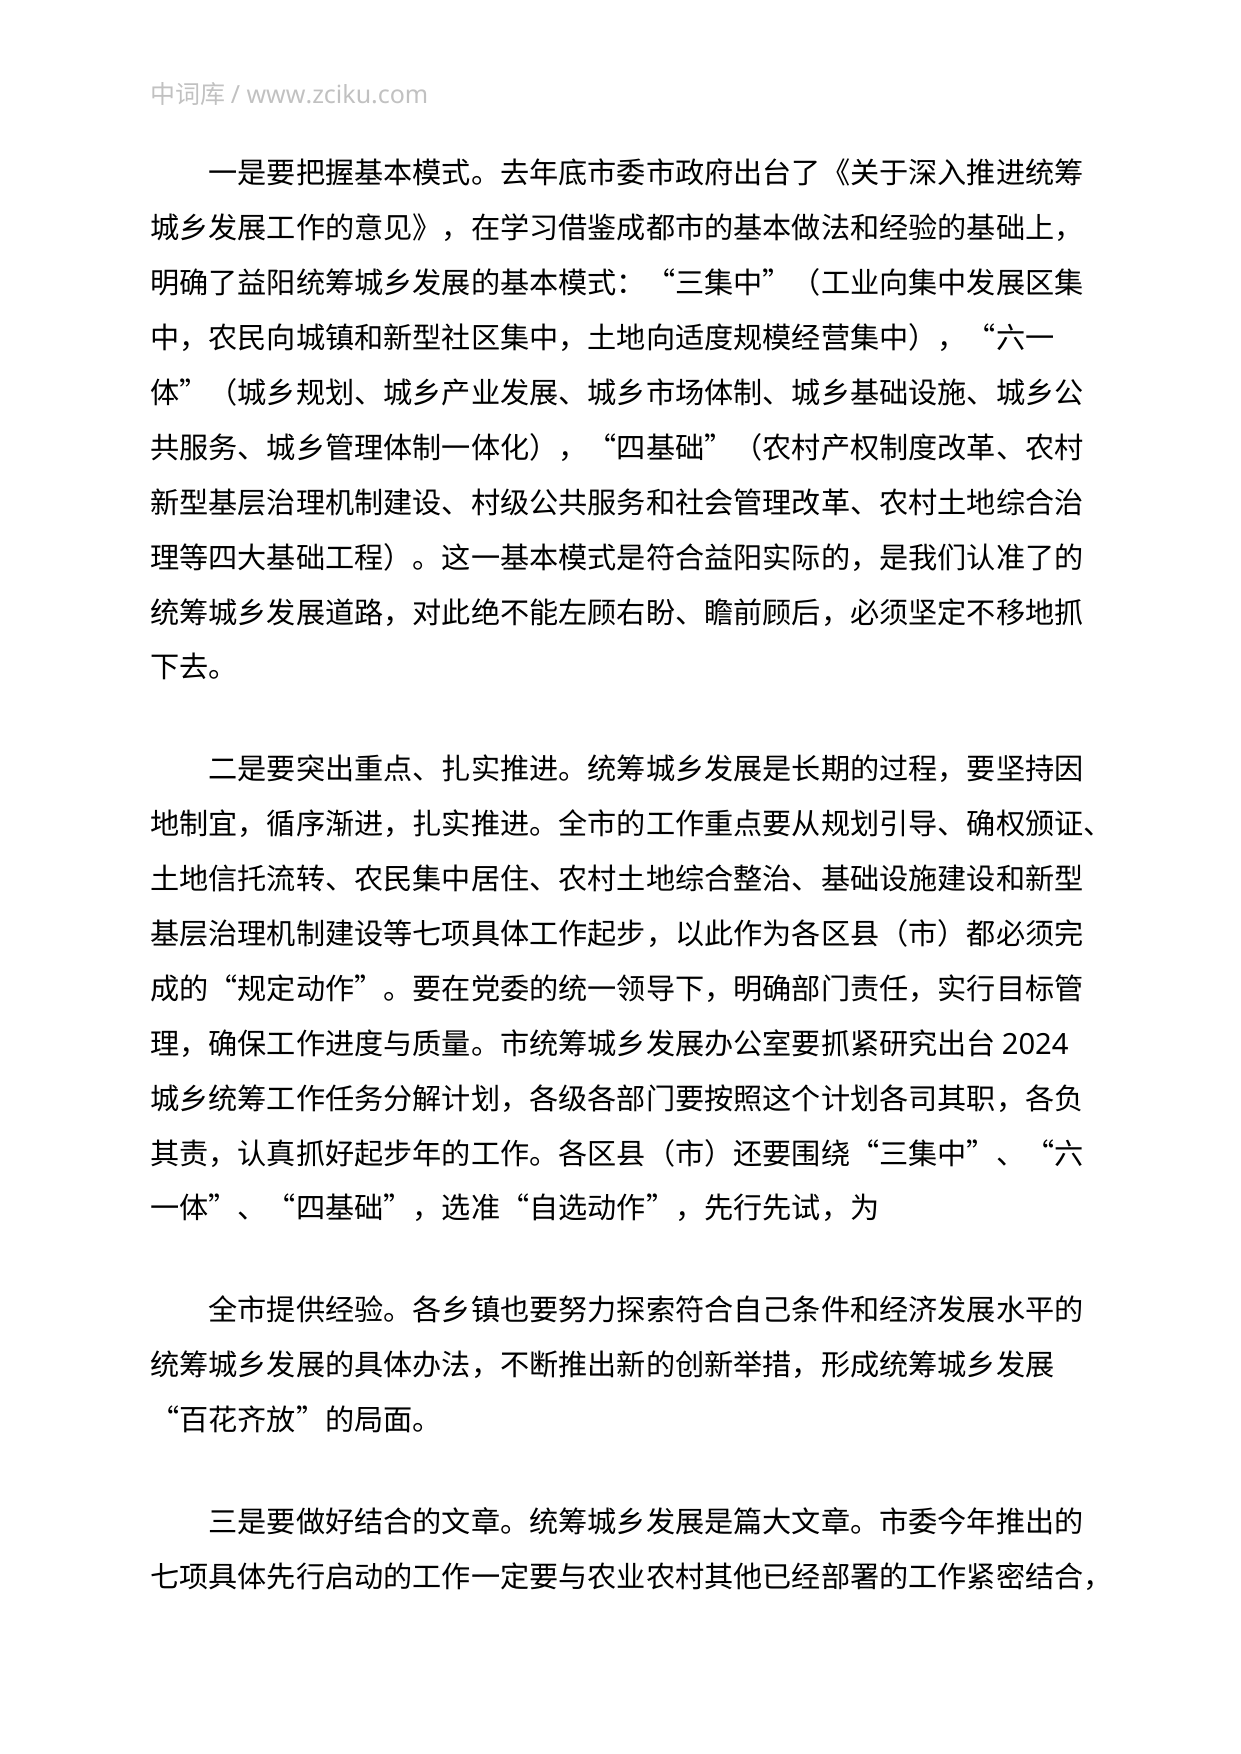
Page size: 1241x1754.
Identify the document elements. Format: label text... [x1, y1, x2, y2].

text 二是要突出重点、扎实推进。统筹城乡发展是长期的过程，要坚持因地制宜，循序渐进，扎实推进。全市的工作重点要从规划引导、确权颁证、土地信托流转、农民集中居住、农村土地综合整治、基础设施建设和新型基层治理机制建设等七项具体工作起步，以此作为各区县（市）都必须完成的“规定动作”。要在党委的统一领导下，明确部门责任，实行目标管理，确保工作进度与质量。市统筹城乡发展办公室要抓紧研究出台2024城乡统筹工作任务分解计划，各级各部门要按照这个计划各司其职，各负其责，认真抓好起步年的工作。各区县（市）还要围绕“三集中”、“六一体”、“四基础”，选准“自选动作”，先行先试，为 [150, 746, 1090, 1227]
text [150, 1498, 1090, 1596]
text 全市提供经验。各乡镇也要努力探索符合自己条件和经济发展水平的统筹城乡发展的具体办法，不断推出新的创新举措，形成统筹城乡发展“百花齐放”的局面。 [150, 1287, 1090, 1439]
text 一是要把握基本模式。去年底市委市政府出台了《关于深入推进统筹城乡发展工作的意见》，在学习借鉴成都市的基本做法和经验的基础上，明确了益阳统筹城乡发展的基本模式：“三集中”（工业向集中发展区集中，农民向城镇和新型社区集中，土地向适度规模经营集中），“六一体”（城乡规划、城乡产业发展、城乡市场体制、城乡基础设施、城乡公共服务、城乡管理体制一体化），“四基础”（农村产权制度改革、农村新型基层治理机制建设、村级公共服务和社会管理改革、农村土地综合治理等四大基础工程）。这一基本模式是符合益阳实际的，是我们认准了的统筹城乡发展道路，对此绝不能左顾右盼、瞻前顾后，必须坚定不移地抓下去。 [150, 150, 1090, 686]
